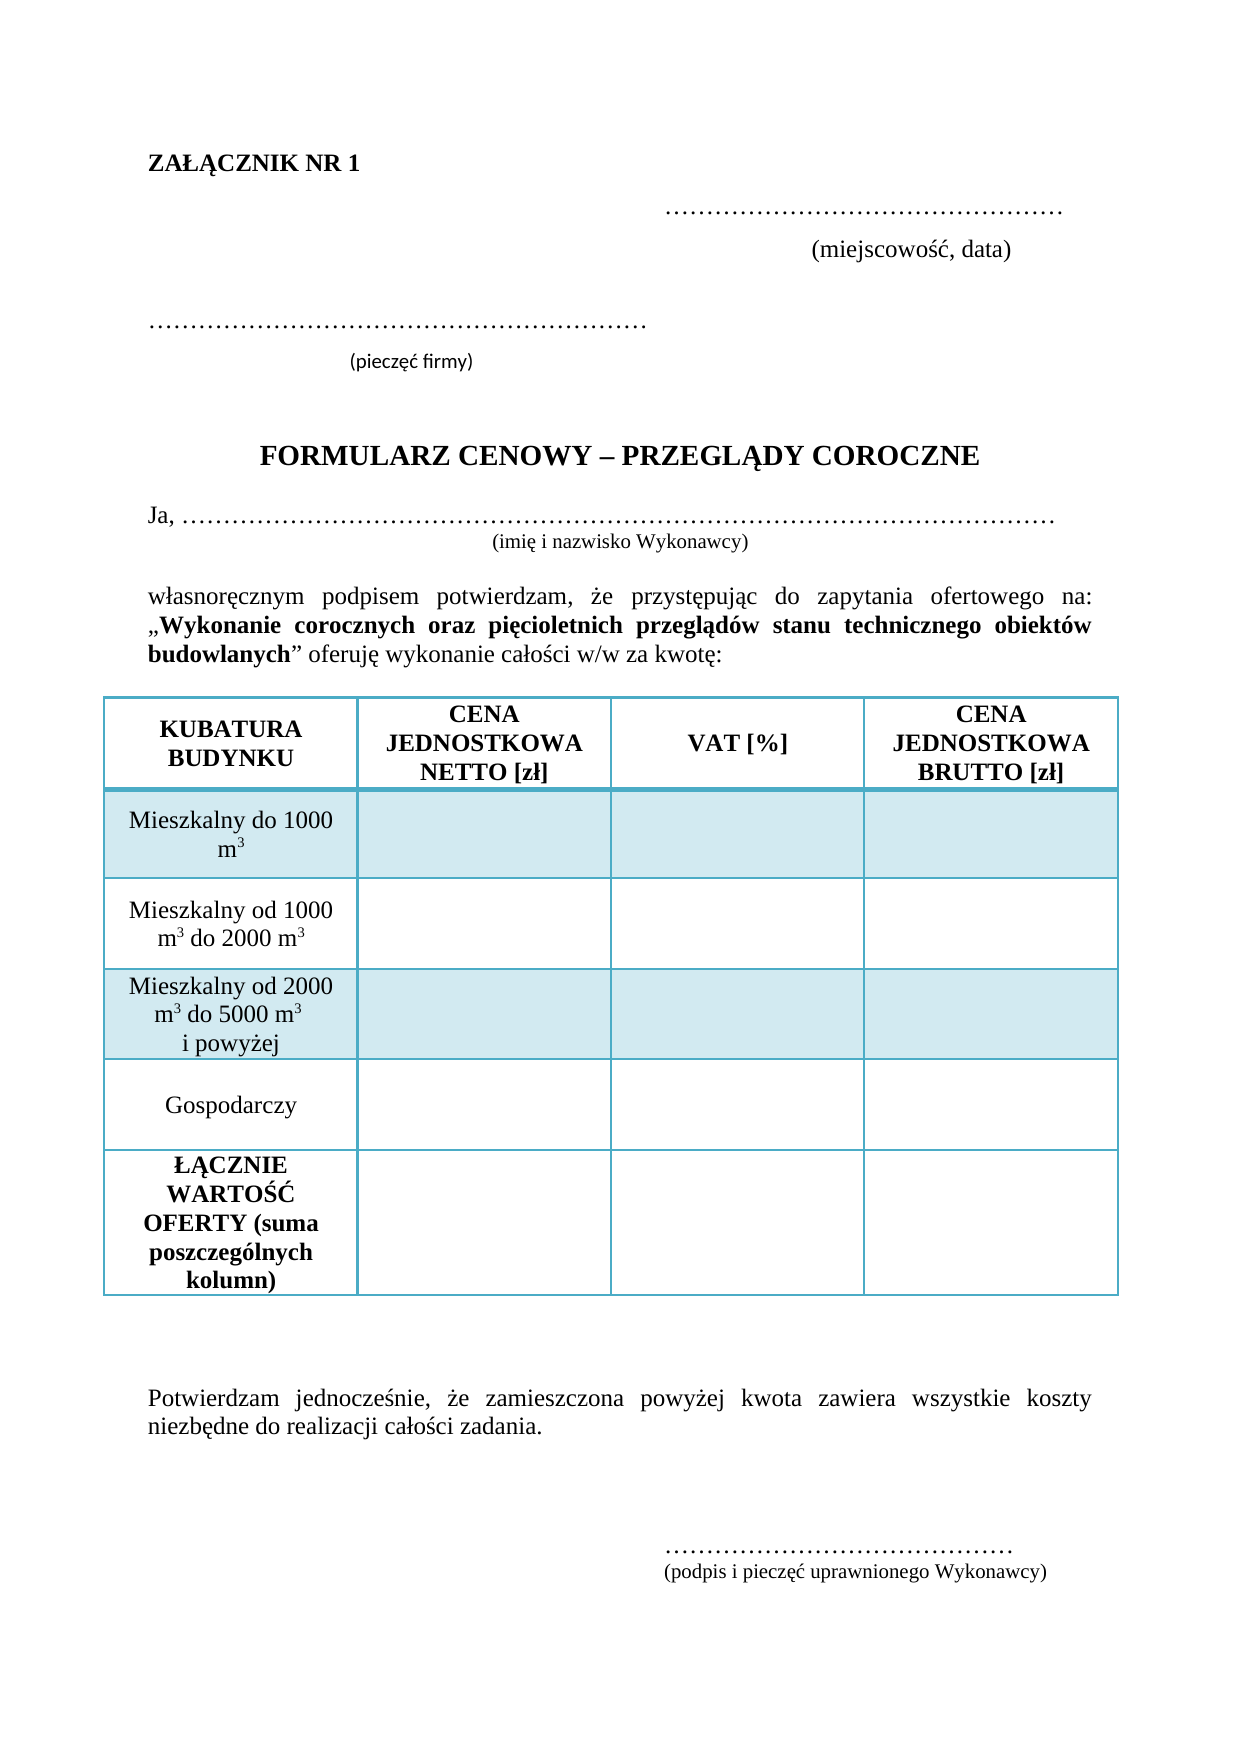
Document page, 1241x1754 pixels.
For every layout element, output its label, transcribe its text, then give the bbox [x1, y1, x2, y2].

table_cell [612, 879, 863, 968]
table_cell Mieszkalny do 1000 m3 [105, 792, 356, 877]
table_cell [865, 970, 1117, 1058]
table_cell [359, 1151, 610, 1294]
text własnoręcznym podpisem potwierdzam, że przystępując do zapytania ofertowego na: „Wykonanie corocznych oraz pięcioletnich przeglądów stanu technicznego obiektów budowlanych” oferuję wykonanie całości w/w za kwotę: [148, 581, 1092, 668]
text FORMULARZ CENOWY – PRZEGLĄDY COROCZNE [148, 438, 1092, 471]
table_cell [359, 792, 610, 877]
table_header VAT [%] [612, 699, 863, 787]
table_cell [359, 879, 610, 968]
table_cell Mieszkalny od 2000 m3 do 5000 m3 i powyżej [105, 970, 356, 1058]
table_cell [865, 792, 1117, 877]
text ZAŁĄCZNIK NR 1 ………………………………………… [148, 148, 1092, 219]
text …………………………………… [664, 1530, 1092, 1559]
table_cell Mieszkalny od 1000 m3 do 2000 m3 [105, 879, 356, 968]
table_cell [612, 1151, 863, 1294]
text (miejscowość, data) [148, 234, 1092, 263]
text (pieczęć firmy) [148, 348, 1092, 374]
table_cell [865, 1060, 1117, 1148]
text …………………………………………………… [148, 305, 1092, 334]
text (podpis i pieczęć uprawnionego Wykonawcy) [590, 1559, 1092, 1583]
table_cell [865, 1151, 1117, 1294]
text Ja, …………………………………………………………………………………………… [148, 500, 1092, 529]
table_cell [612, 1060, 863, 1148]
table_cell [865, 879, 1117, 968]
table_cell ŁĄCZNIE WARTOŚĆ OFERTY (suma poszczególnych kolumn) [105, 1151, 356, 1294]
table_cell Gospodarczy [105, 1060, 356, 1148]
text Potwierdzam jednocześnie, że zamieszczona powyżej kwota zawiera wszystkie koszty niezbędne do realizacji całości zadania. [148, 1383, 1092, 1440]
text (imię i nazwisko Wykonawcy) [148, 529, 1092, 553]
table_cell [612, 792, 863, 877]
table_cell [612, 970, 863, 1058]
table_cell [359, 970, 610, 1058]
table_cell [359, 1060, 610, 1148]
table_header CENA JEDNOSTKOWA NETTO [zł] [359, 699, 610, 787]
table_header CENA JEDNOSTKOWA BRUTTO [zł] [865, 699, 1117, 787]
table_header KUBATURA BUDYNKU [105, 699, 356, 787]
